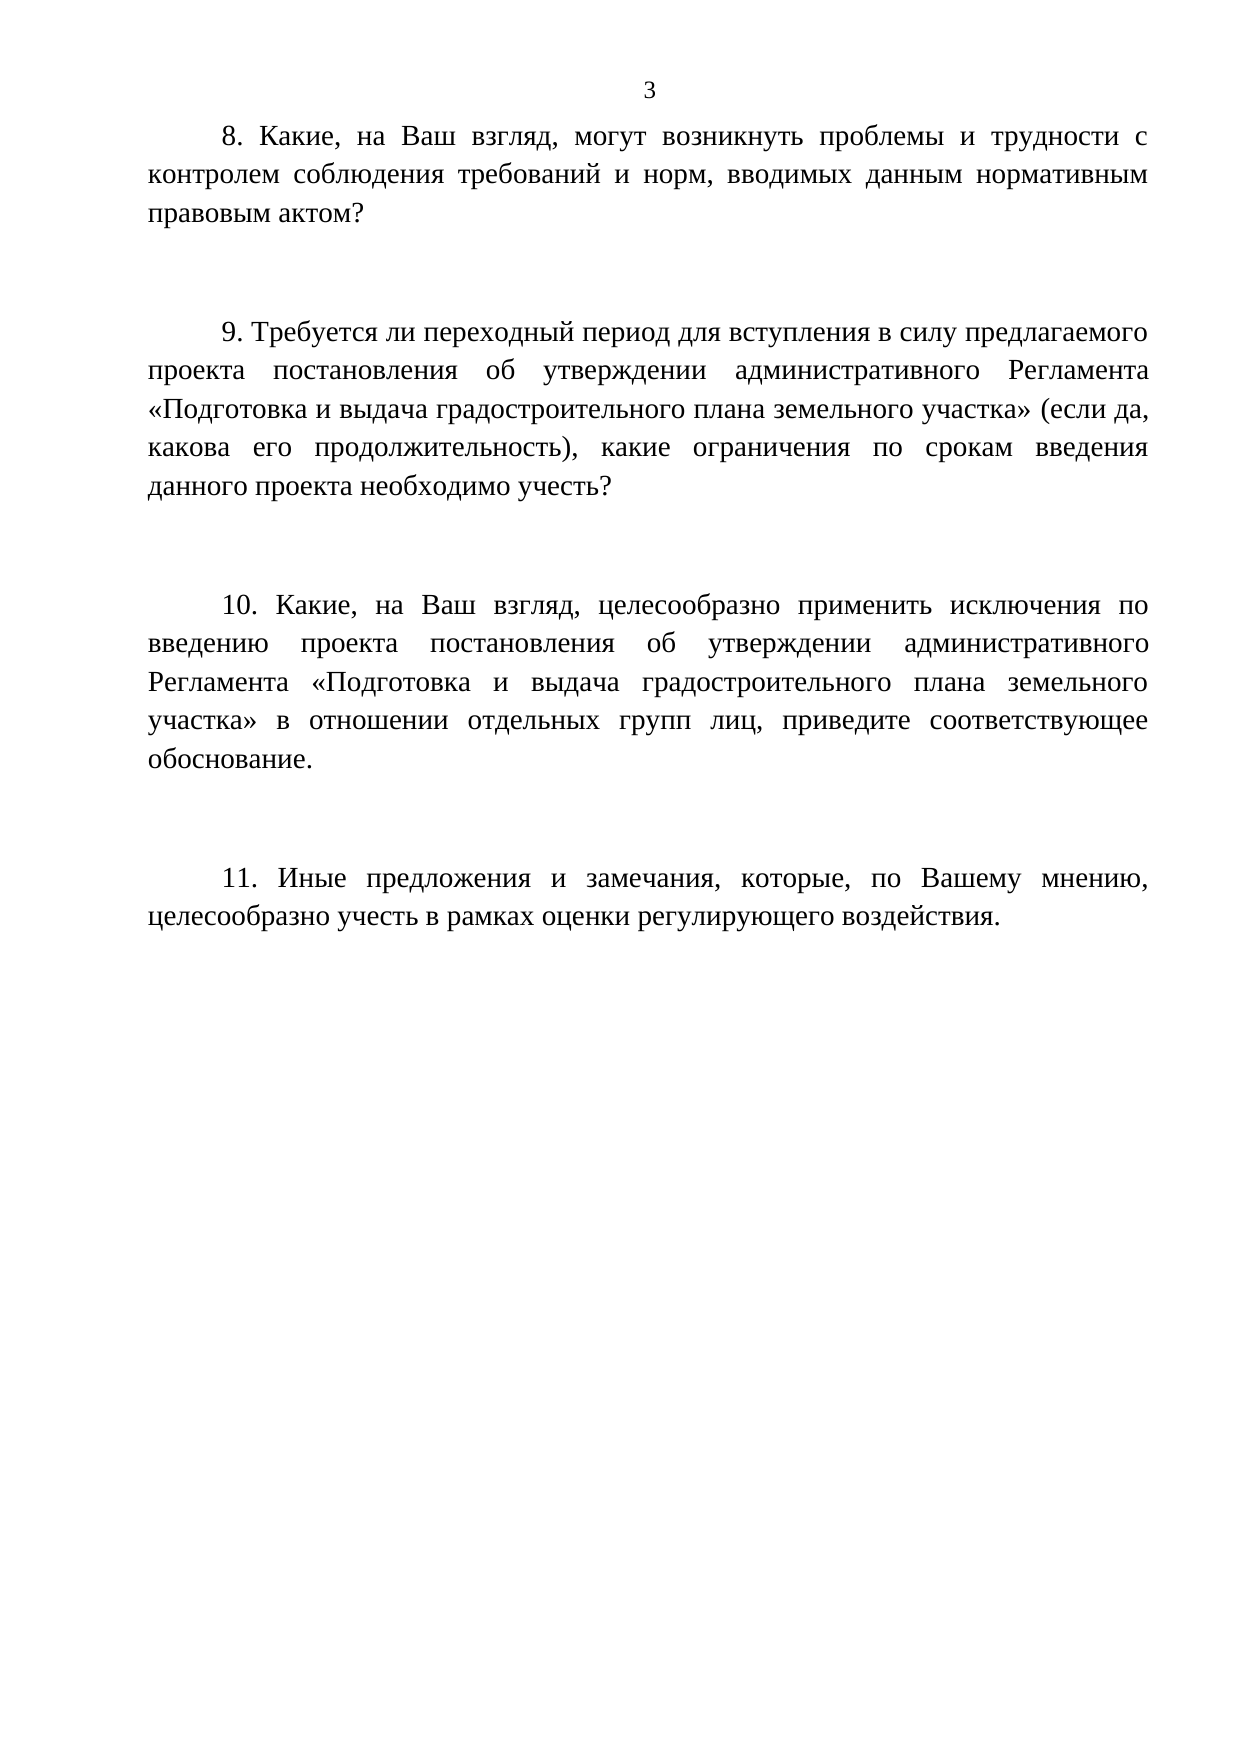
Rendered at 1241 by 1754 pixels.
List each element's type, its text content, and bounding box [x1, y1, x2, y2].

text 11. Иные предложения и замечания, которые, по Вашему мнению, целесообразно учесть в рамках оценки регулирующего воздействия. [148, 860, 1149, 932]
text 9. Требуется ли переходный период для вступления в силу предлагаемого проекта постановления об утверждении административного Регламента «Подготовка и выдача градостроительного плана земельного участка» (если да, какова его продолжительность), какие ограничения по срокам введения данного проекта необходимо учесть? [148, 314, 1149, 502]
text 10. Какие, на Ваш взгляд, целесообразно применить исключения по введению проекта постановления об утверждении административного Регламента «Подготовка и выдача градостроительного плана земельного участка» в отношении отдельных групп лиц, приведите соответствующее обоснование. [148, 587, 1149, 774]
text 8. Какие, на Ваш взгляд, могут возникнуть проблемы и трудности с контролем соблюдения требований и норм, вводимых данным нормативным правовым актом? [148, 118, 1149, 229]
